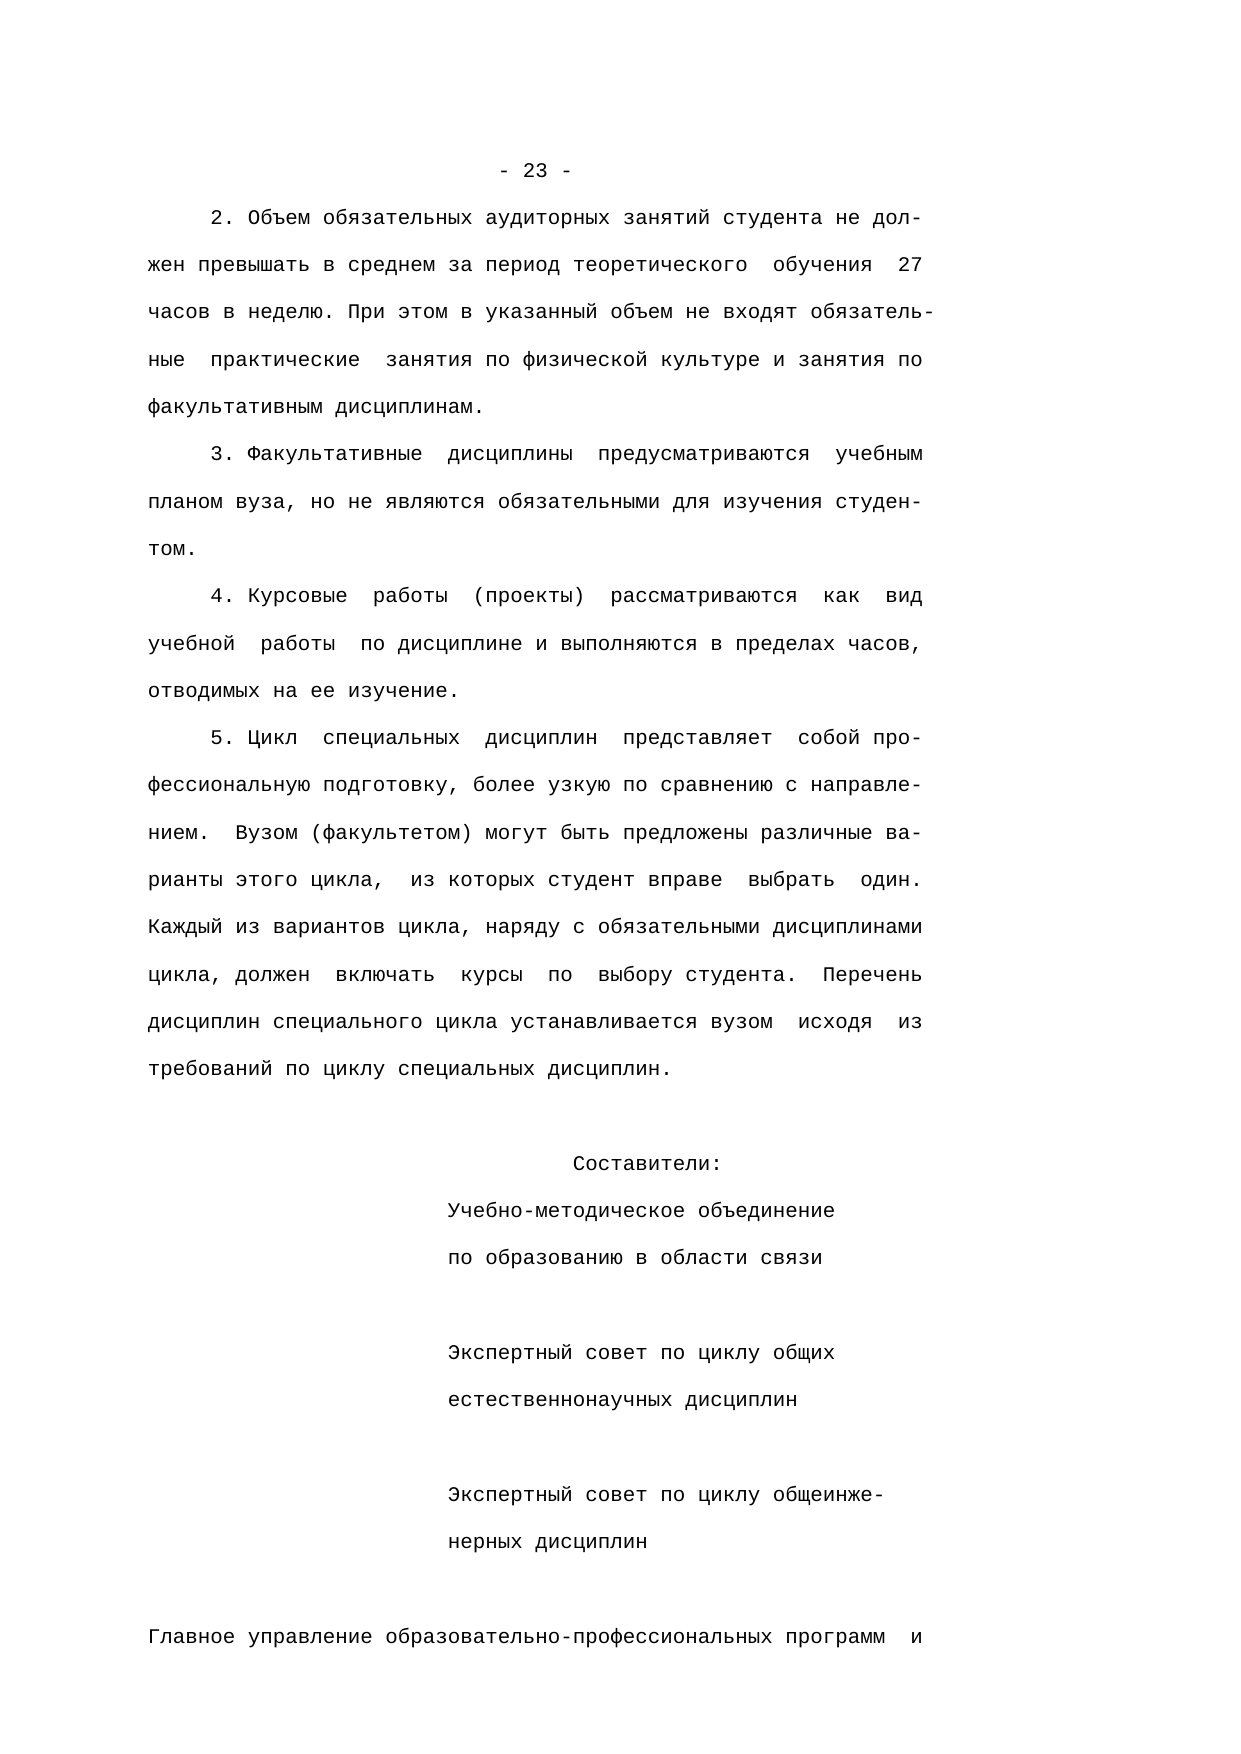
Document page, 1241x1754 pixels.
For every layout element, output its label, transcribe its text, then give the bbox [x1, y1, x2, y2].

text планом вуза, но не являются обязательными для изучения студен- [148, 491, 1152, 514]
text Учебно-методическое объединение [148, 1200, 1152, 1224]
text нерных дисциплин [148, 1531, 1152, 1555]
text 4. Курсовые работы (проекты) рассматриваются как вид [148, 585, 1152, 609]
text учебной работы по дисциплине и выполняются в пределах часов, [148, 632, 1152, 656]
text отводимых на ее изучение. [148, 680, 1152, 703]
text Составители: [148, 1153, 1152, 1176]
text 3. Факультативные дисциплины предусматриваются учебным [148, 443, 1152, 467]
text Каждый из вариантов цикла, наряду с обязательными дисциплинами [148, 916, 1152, 940]
text дисциплин специального цикла устанавливается вузом исходя из [148, 1011, 1152, 1034]
text естественнонаучных дисциплин [148, 1389, 1152, 1413]
text требований по циклу специальных дисциплин. [148, 1058, 1152, 1082]
text Экспертный совет по циклу общих [148, 1342, 1152, 1366]
text фессиональную подготовку, более узкую по сравнению с направле- [148, 774, 1152, 798]
text - 23 - [148, 159, 1152, 183]
text по образованию в области связи [148, 1247, 1152, 1271]
text цикла, должен включать курсы по выбору студента. Перечень [148, 963, 1152, 987]
text нием. Вузом (факультетом) могут быть предложены различные ва- [148, 822, 1152, 845]
text том. [148, 538, 1152, 562]
text жен превышать в среднем за период теоретического обучения 27 [148, 254, 1152, 278]
text Главное управление образовательно-профессиональных программ и [148, 1626, 1152, 1649]
text часов в неделю. При этом в указанный объем не входят обязатель- [148, 301, 1152, 325]
text рианты этого цикла, из которых студент вправе выбрать один. [148, 869, 1152, 893]
text 5. Цикл специальных дисциплин представляет собой про- [148, 727, 1152, 751]
text ные практические занятия по физической культуре и занятия по [148, 349, 1152, 372]
text факультативным дисциплинам. [148, 396, 1152, 420]
text 2. Объем обязательных аудиторных занятий студента не дол- [148, 207, 1152, 231]
text Экспертный совет по циклу общеинже- [148, 1484, 1152, 1507]
